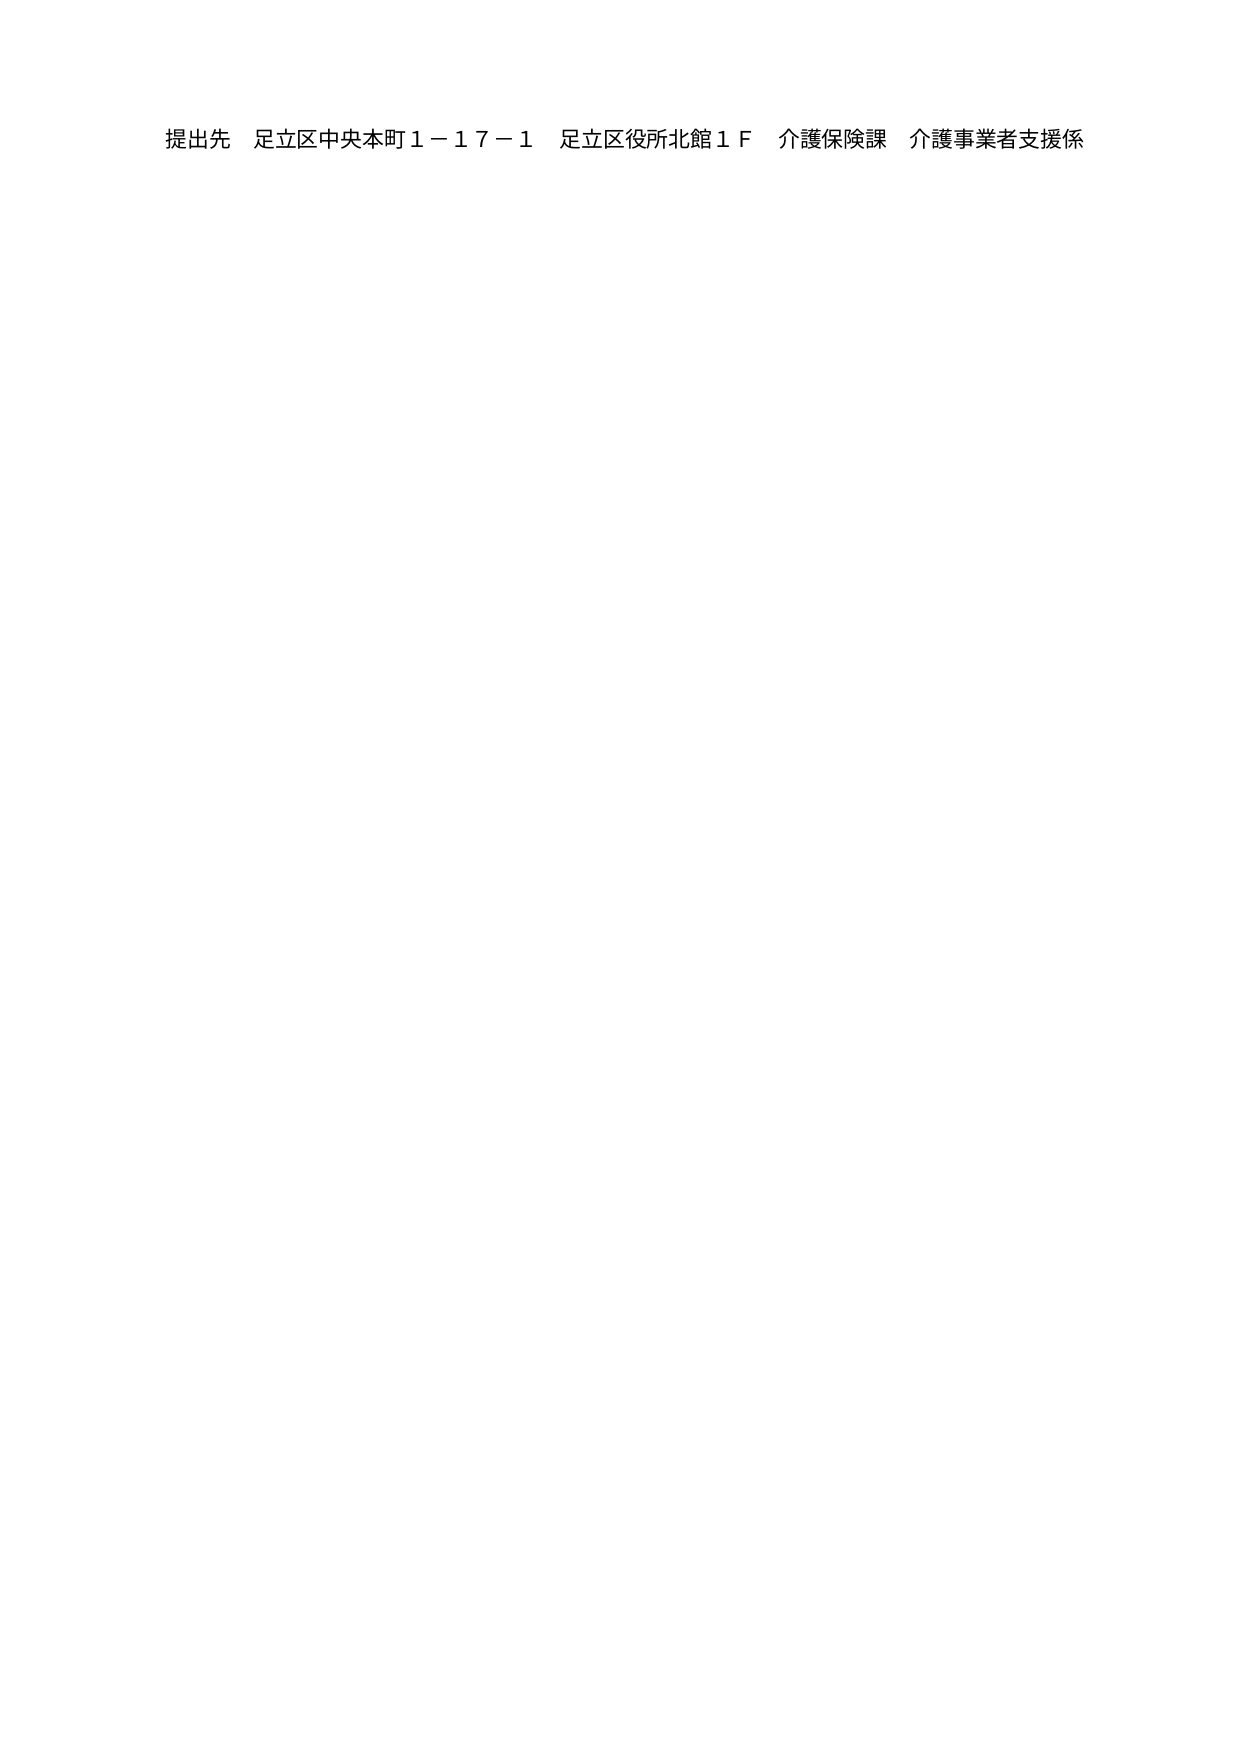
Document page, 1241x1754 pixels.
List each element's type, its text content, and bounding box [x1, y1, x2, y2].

text 提出先 足立区中央本町１－１７－１ 足立区役所北館１Ｆ 介護保険課 介護事業者支援係 [165, 127, 1110, 152]
